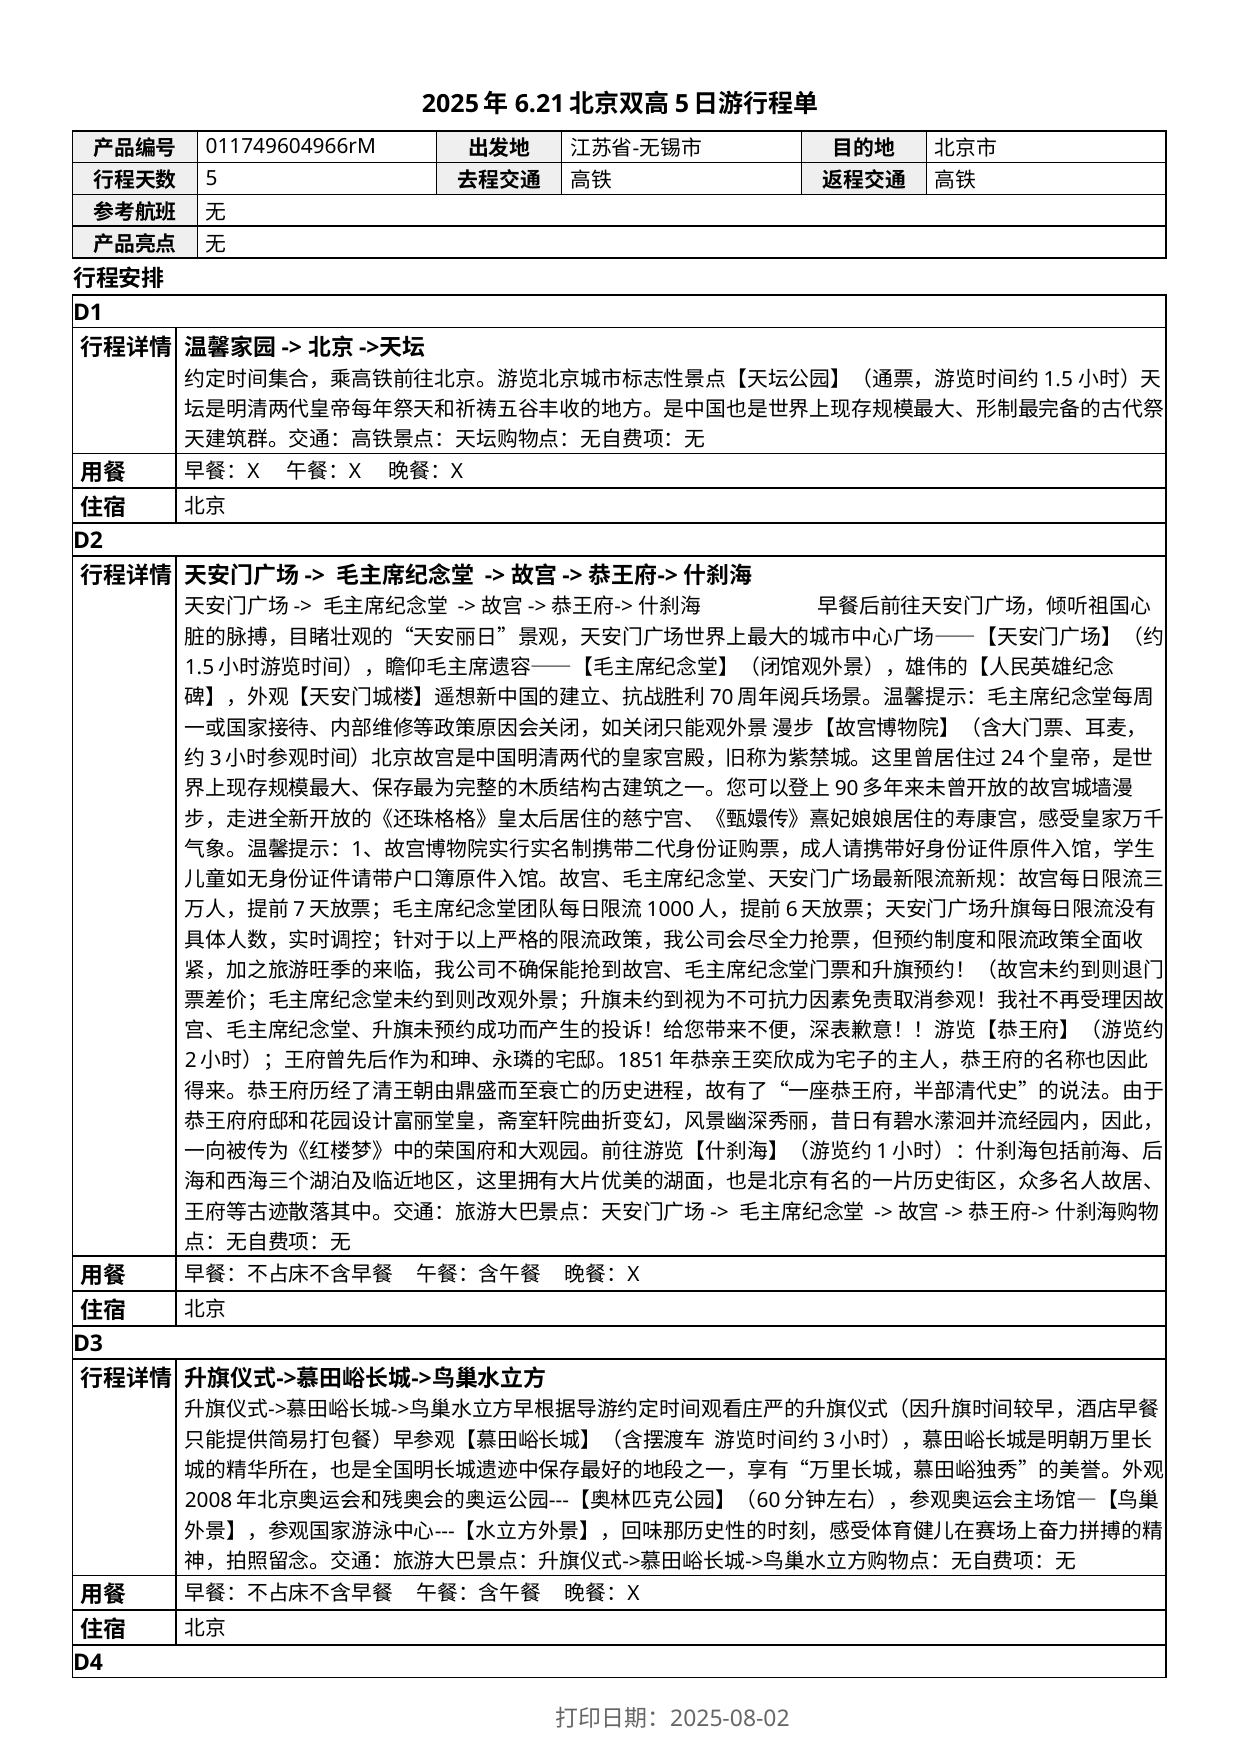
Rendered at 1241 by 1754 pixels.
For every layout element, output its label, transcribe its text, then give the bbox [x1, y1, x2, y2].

table_cell 高铁 [562, 163, 801, 194]
table_cell D2 [73, 524, 1165, 555]
table_cell 产品亮点 [73, 227, 197, 257]
table_header 011749604966rM [198, 132, 436, 162]
table_cell 高铁 [927, 163, 1165, 194]
table_cell 住宿 [73, 1292, 175, 1325]
table_cell 行程详情 [73, 328, 175, 452]
table_cell D4 [73, 1646, 1165, 1677]
table_cell 去程交通 [437, 163, 561, 194]
table_cell 用餐 [73, 1576, 175, 1609]
table_header 目的地 [802, 132, 926, 162]
table_cell 早餐：不占床不含早餐 午餐：含午餐 晚餐：X [177, 1257, 1165, 1290]
table_cell 天安门广场 -> 毛主席纪念堂 -> 故宫 -> 恭王府-> 什刹海 天安门广场 -> 毛主席纪念堂 -> 故宫 -> 恭王府-> 什刹海 [177, 557, 1165, 1255]
table_cell 北京 [177, 1292, 1165, 1325]
table_cell 升旗仪式->慕田峪长城->鸟巢水立方 升旗仪式->慕田峪长城->鸟巢水立方 [177, 1360, 1165, 1574]
text 2025年 6.21北京双高5日游行程单 [73, 83, 1167, 119]
table_cell 用餐 [73, 1257, 175, 1290]
table_cell 行程详情 [73, 557, 175, 1255]
table_header 江苏省-无锡市 [562, 132, 801, 162]
table_cell 北京 [177, 1611, 1165, 1644]
table_cell 无 [198, 227, 1165, 257]
table_cell 无 [198, 195, 1165, 225]
table_cell 温馨家园 -> 北京 ->天坛 约定时间集合，乘高铁前往北京。 [177, 328, 1165, 452]
table_cell 返程交通 [802, 163, 926, 194]
table_cell 行程天数 [73, 163, 197, 194]
text 行程安排 [73, 260, 1167, 293]
table_cell D3 [73, 1327, 1165, 1358]
table_cell 参考航班 [73, 195, 197, 225]
table_header 北京市 [927, 132, 1165, 162]
table_header 产品编号 [73, 132, 197, 162]
table_cell 住宿 [73, 489, 175, 522]
table_cell 用餐 [73, 454, 175, 487]
table_cell 早餐：X 午餐：X 晚餐：X [177, 454, 1165, 487]
table_header D1 [73, 296, 1165, 327]
table_cell 住宿 [73, 1611, 175, 1644]
table_cell 早餐：不占床不含早餐 午餐：含午餐 晚餐：X [177, 1576, 1165, 1609]
table_header 出发地 [437, 132, 561, 162]
table_cell 5 [198, 163, 436, 194]
table_cell 行程详情 [73, 1360, 175, 1574]
table_cell 北京 [177, 489, 1165, 522]
